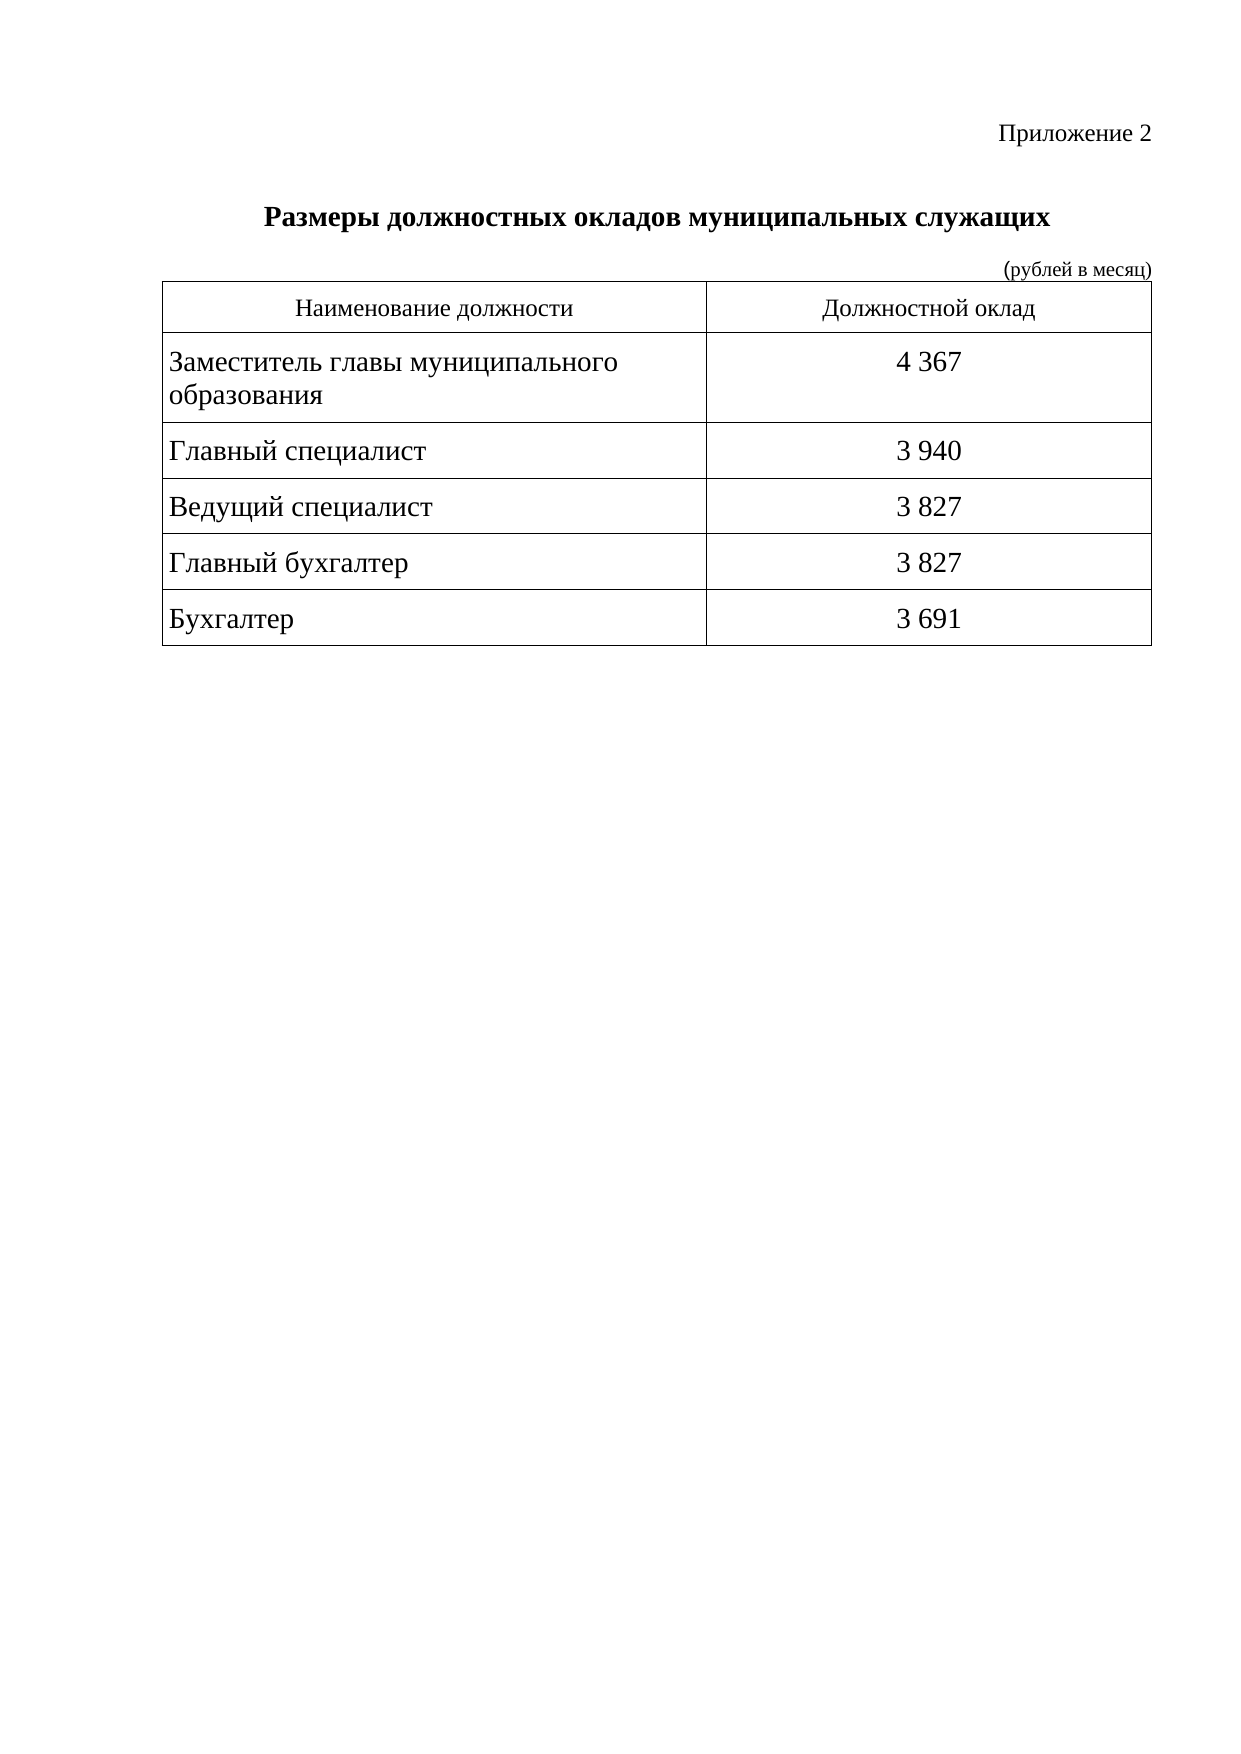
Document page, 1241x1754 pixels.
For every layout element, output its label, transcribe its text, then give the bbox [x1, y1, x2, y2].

table_cell 3 827 [707, 479, 1151, 533]
table_cell Бухгалтер [163, 590, 706, 645]
table_cell Главный бухгалтер [163, 534, 706, 589]
text Приложение 2 [162, 118, 1152, 147]
table_cell 4 367 [707, 333, 1151, 422]
table_cell Заместитель главы муниципального образования [163, 333, 706, 422]
text Размеры должностных окладов муниципальных служащих [162, 199, 1152, 233]
table_cell 3 940 [707, 423, 1151, 477]
table_cell 3 827 [707, 534, 1151, 589]
table_cell Ведущий специалист [163, 479, 706, 533]
table_header Наименование должности [163, 282, 706, 332]
table_cell Главный специалист [163, 423, 706, 477]
text (рублей в месяц) [162, 257, 1152, 281]
table_header Должностной оклад [707, 282, 1151, 332]
table_cell 3 691 [707, 590, 1151, 645]
